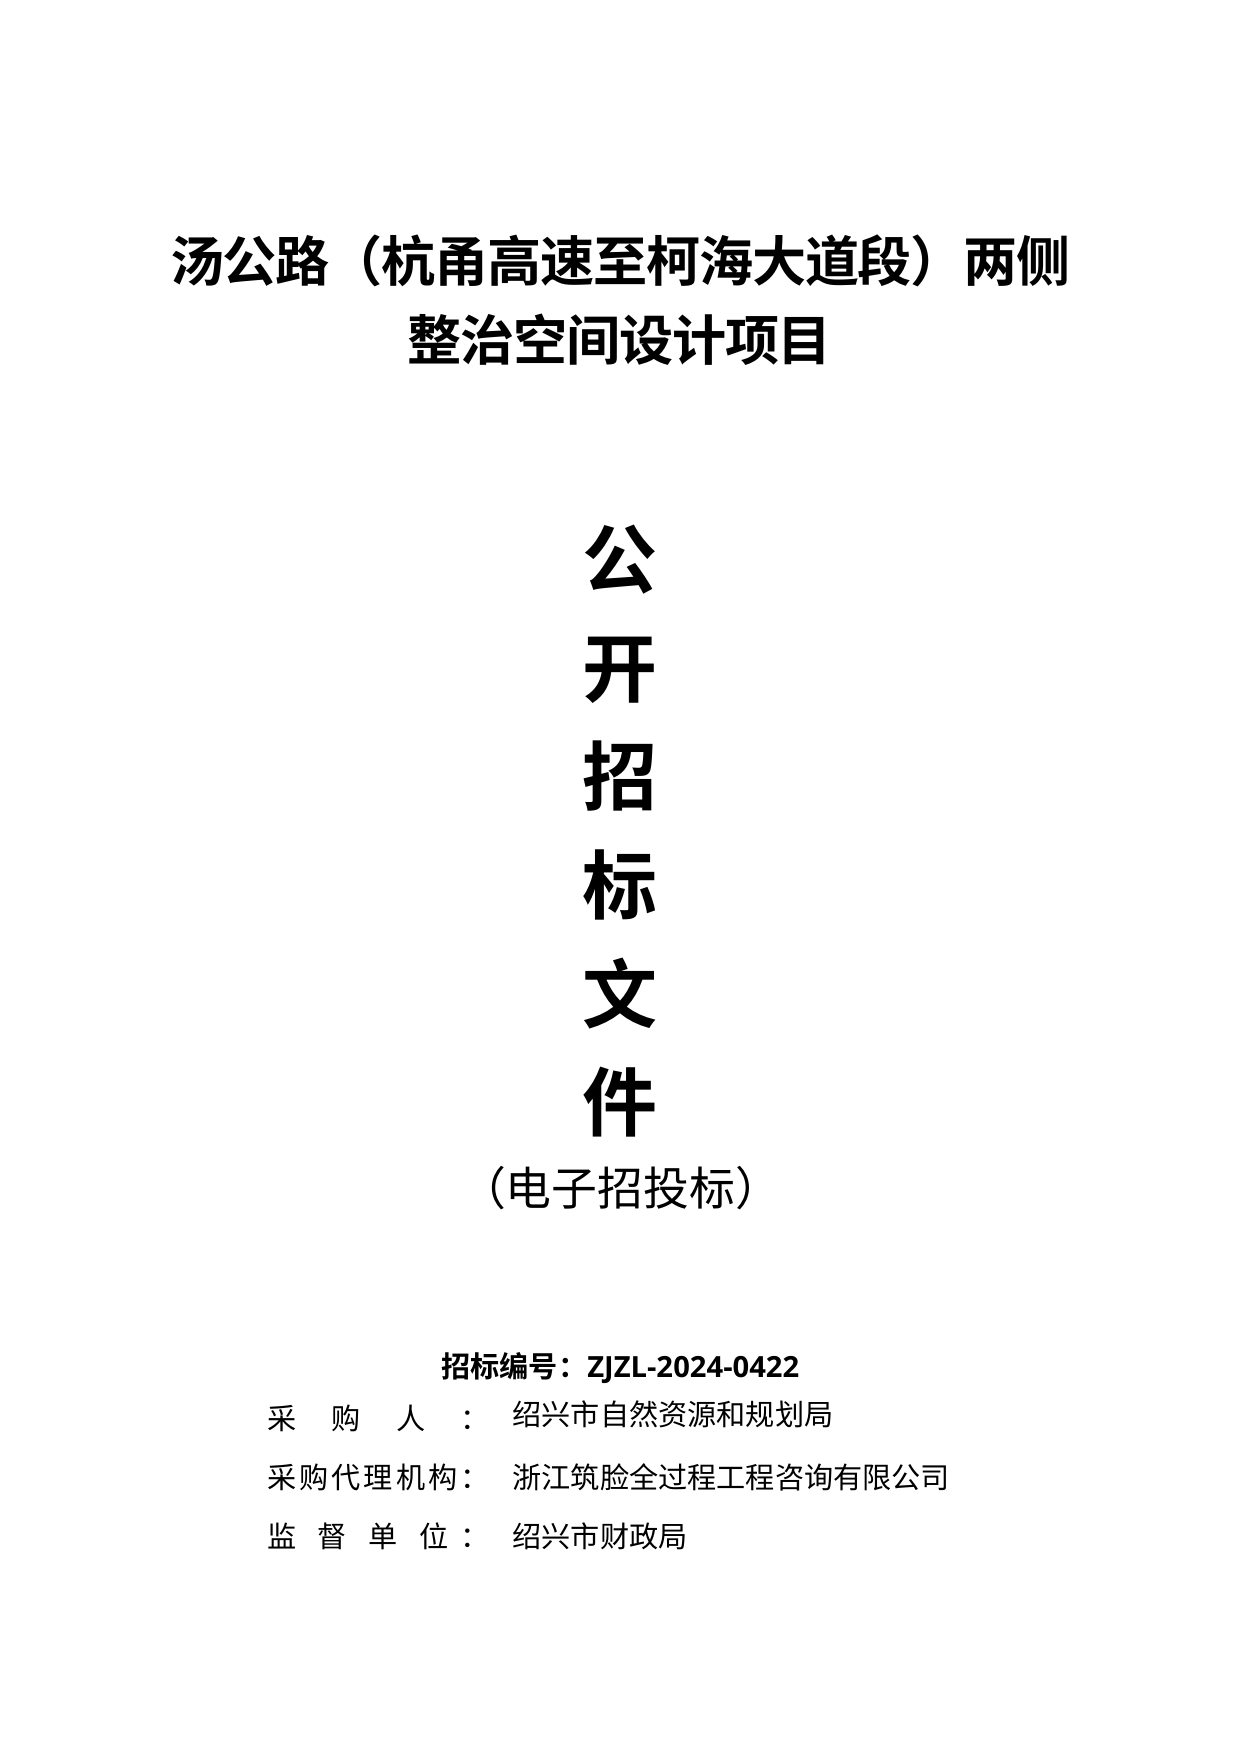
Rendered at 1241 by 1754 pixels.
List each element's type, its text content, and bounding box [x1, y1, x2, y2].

table_cell 绍兴市财政局 [501, 1504, 984, 1563]
table_cell 浙江筑脸全过程工程咨询有限公司 [501, 1445, 984, 1504]
text 公 [153, 500, 1087, 609]
text 汤公路（杭甬高速至柯海大道段）两侧整治空间设计项目 [153, 219, 1087, 376]
table_cell 采购代理机构： [256, 1445, 501, 1504]
text 招标编号：ZJZL-2024-0422 [153, 1343, 1087, 1386]
text 件 [153, 1044, 1087, 1152]
text 开 [153, 609, 1087, 718]
table_header 采购人： [256, 1386, 501, 1445]
text 标 [153, 826, 1087, 935]
table_header 绍兴市自然资源和规划局 [501, 1386, 984, 1445]
text 文 [153, 935, 1087, 1044]
table_cell 监督单位： [256, 1504, 501, 1563]
text （电子招投标） [153, 1152, 1087, 1219]
text 招 [153, 718, 1087, 826]
